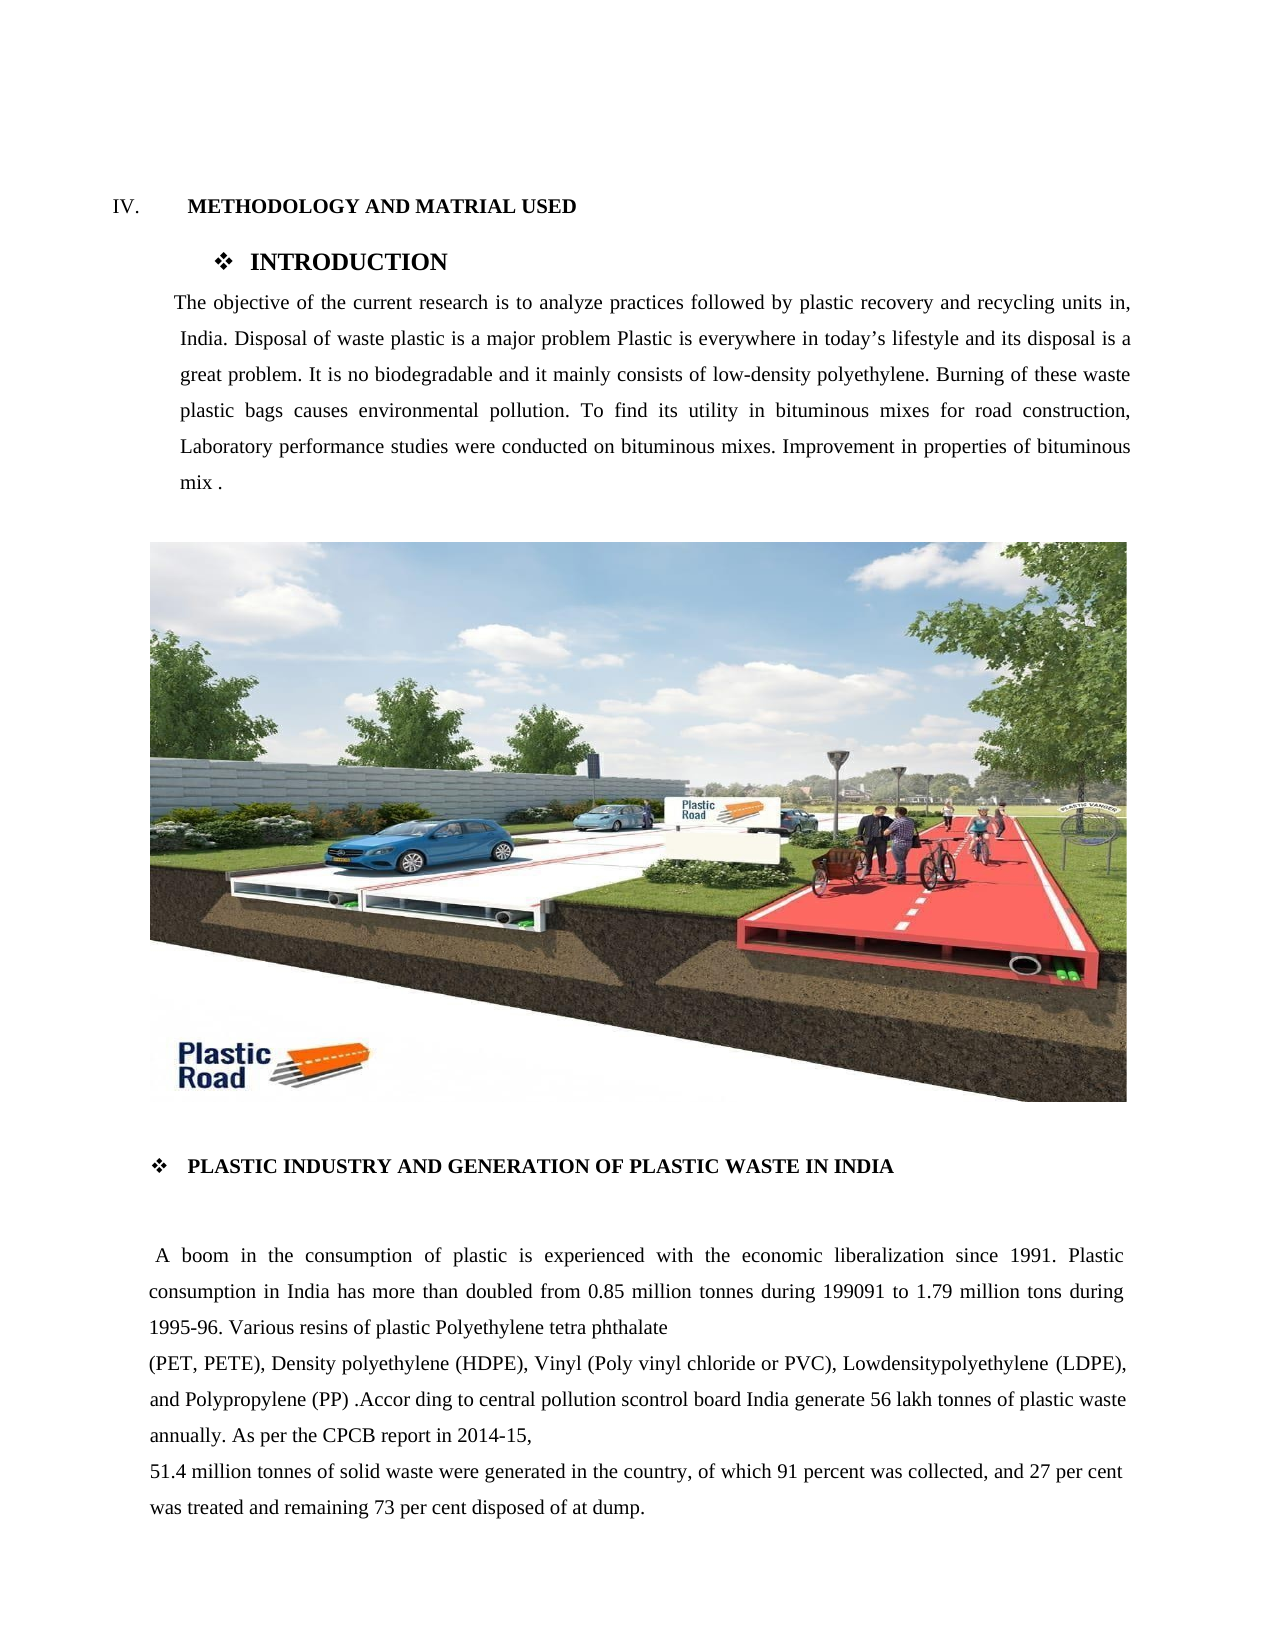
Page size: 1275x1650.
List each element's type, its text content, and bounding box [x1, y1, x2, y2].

text The objective of the current research is to analyze practices followed by plastic recovery and recycling units in, India. Disposal of waste plastic is a major problem Plastic is everywhere in today’s lifestyle and its disposal is a great problem. It is no biodegradable and it mainly consists of low-density polyethylene. Burning of these waste plastic bags causes environmental pollution. To find its utility in bituminous mixes for road construction, Laboratory performance studies were conducted on bituminous mixes. Improvement in properties of bituminous mix . [174, 289, 1133, 494]
text 51.4 million tonnes of solid waste were generated in the country, of which 91 percent was collected, and 27 per cent was treated and remaining 73 per cent disposed of at dump. [149, 1459, 1124, 1519]
list METHODOLOGY AND MATRIAL USED [112, 194, 1200, 218]
picture [150, 542, 1127, 1102]
text A boom in the consumption of plastic is experienced with the economic liberalization since 1991. Plastic consumption in India has more than doubled from 0.85 million tonnes during 199091 to 1.79 million tons during 1995-96. Various resins of plastic Polyethylene tetra phthalate [148, 1243, 1126, 1339]
subtitle PLASTIC INDUSTRY AND GENERATION OF PLASTIC WASTE IN INDIA [150, 1154, 1200, 1178]
list INTRODUCTION [212, 247, 1200, 276]
text (PET, PETE), Density polyethylene (HDPE), Vinyl (Poly vinyl chloride or PVC), Lowdensitypolyethylene (LDPE), and Polypropylene (PP) .Accor ding to central pollution scontrol board India generate 56 lakh tonnes of plastic waste annually. As per the CPCB report in 2014-15, [148, 1351, 1127, 1447]
